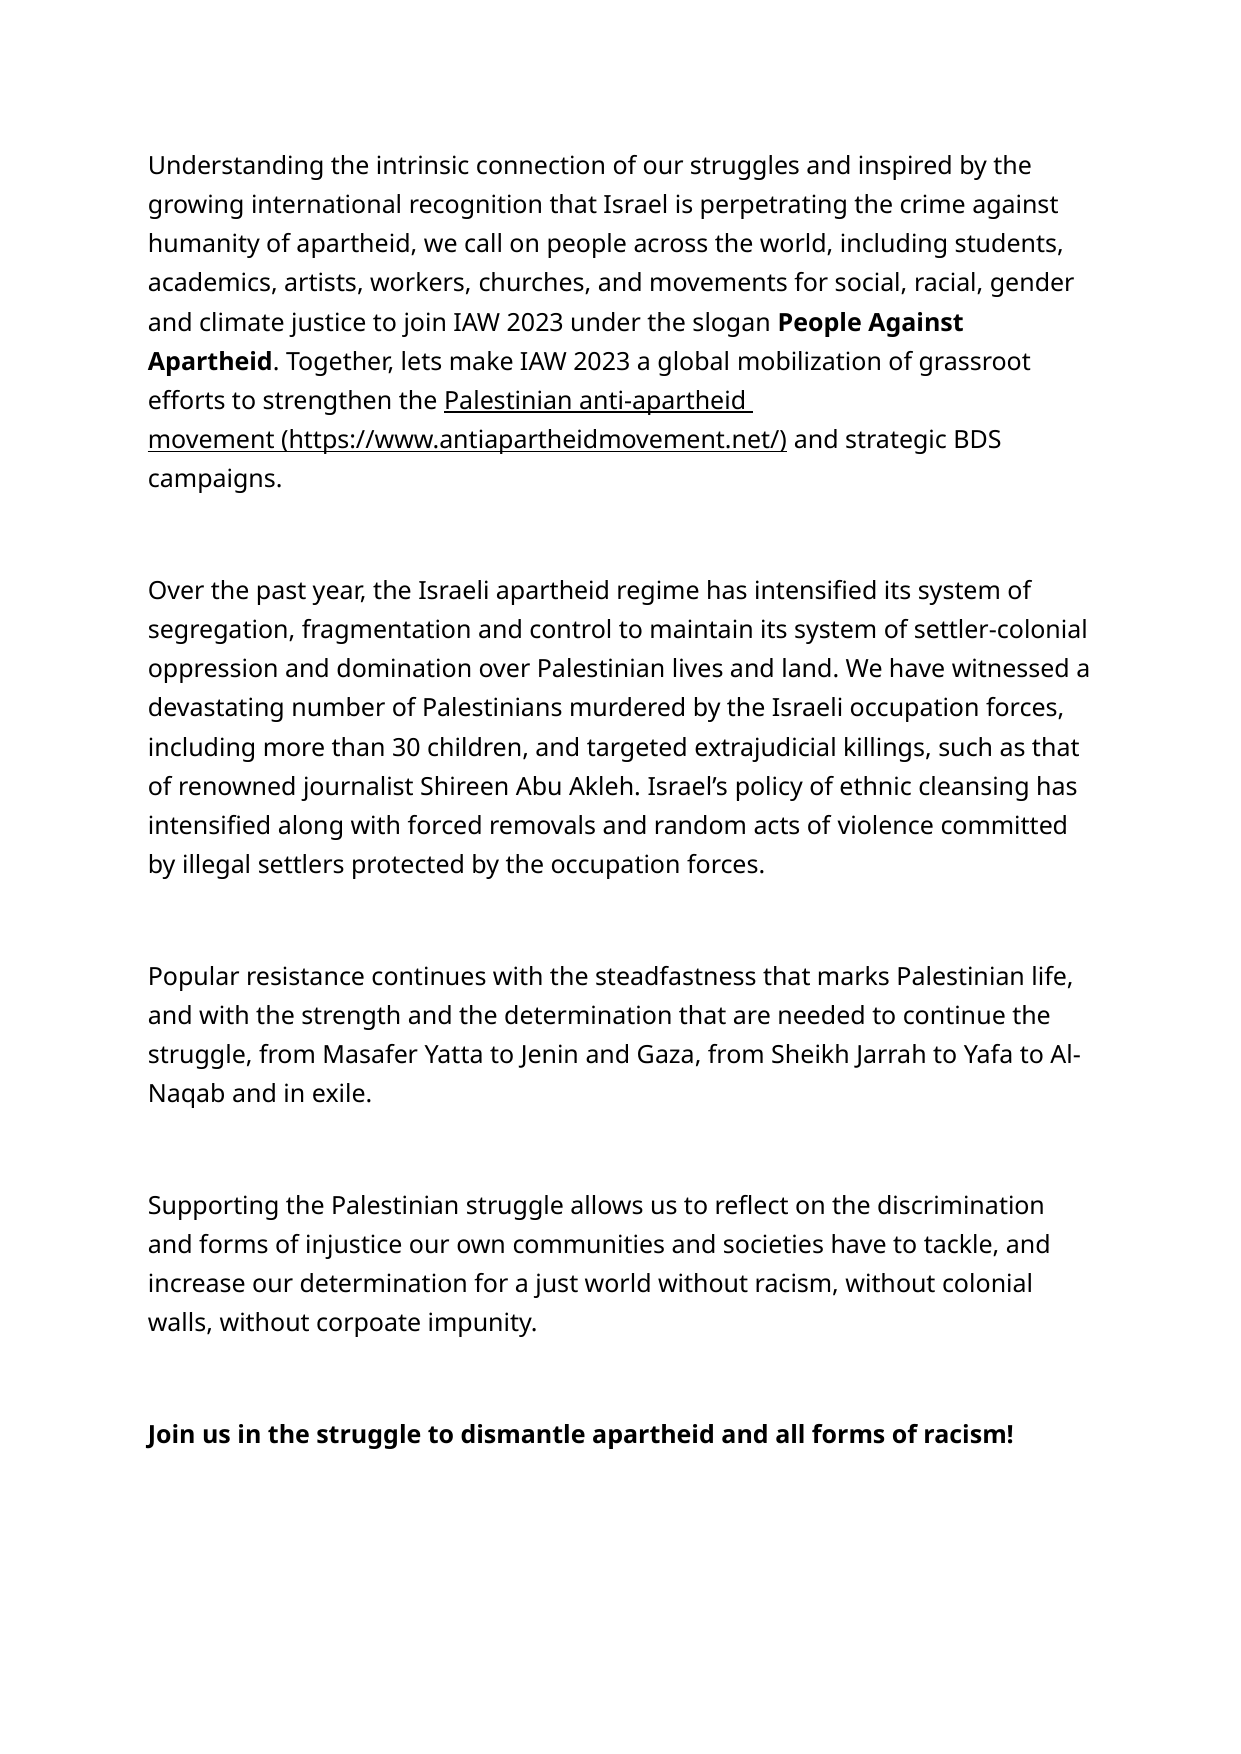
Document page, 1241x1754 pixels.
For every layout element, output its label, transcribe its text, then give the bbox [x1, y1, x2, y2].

text Join us in the struggle to dismantle apartheid and all forms of racism! [148, 1417, 1093, 1451]
text Understanding the intrinsic connection of our struggles and inspired by the growing international recognition that Israel is perpetrating the crime against humanity of apartheid, we call on people across the world, including students, academics, artists, workers, churches, and movements for social, racial, gender and climate justice to join IAW 2023 under the slogan People Against Apartheid. Together, lets make IAW 2023 a global mobilization of grassroot efforts to strengthen the Palestinian anti-apartheid movement (https://www.antiapartheidmovement.net/) and strategic BDS campaigns. [148, 148, 1093, 495]
text Over the past year, the Israeli apartheid regime has intensified its system of segregation, fragmentation and control to maintain its system of settler-colonial oppression and domination over Palestinian lives and land. We have witnessed a devastating number of Palestinians murdered by the Israeli occupation forces, including more than 30 children, and targeted extrajudicial killings, such as that of renowned journalist Shireen Abu Akleh. Israel’s policy of ethnic cleansing has intensified along with forced removals and random acts of violence committed by illegal settlers protected by the occupation forces. [148, 573, 1093, 881]
text Popular resistance continues with the steadfastness that marks Palestinian life, and with the strength and the determination that are needed to continue the struggle, from Masafer Yatta to Jenin and Gaza, from Sheikh Jarrah to Yafa to Al-Naqab and in exile. [148, 958, 1093, 1110]
text Supporting the Palestinian struggle allows us to reflect on the discrimination and forms of injustice our own communities and societies have to tackle, and increase our determination for a just world without racism, without colonial walls, without corpoate impunity. [148, 1188, 1093, 1339]
